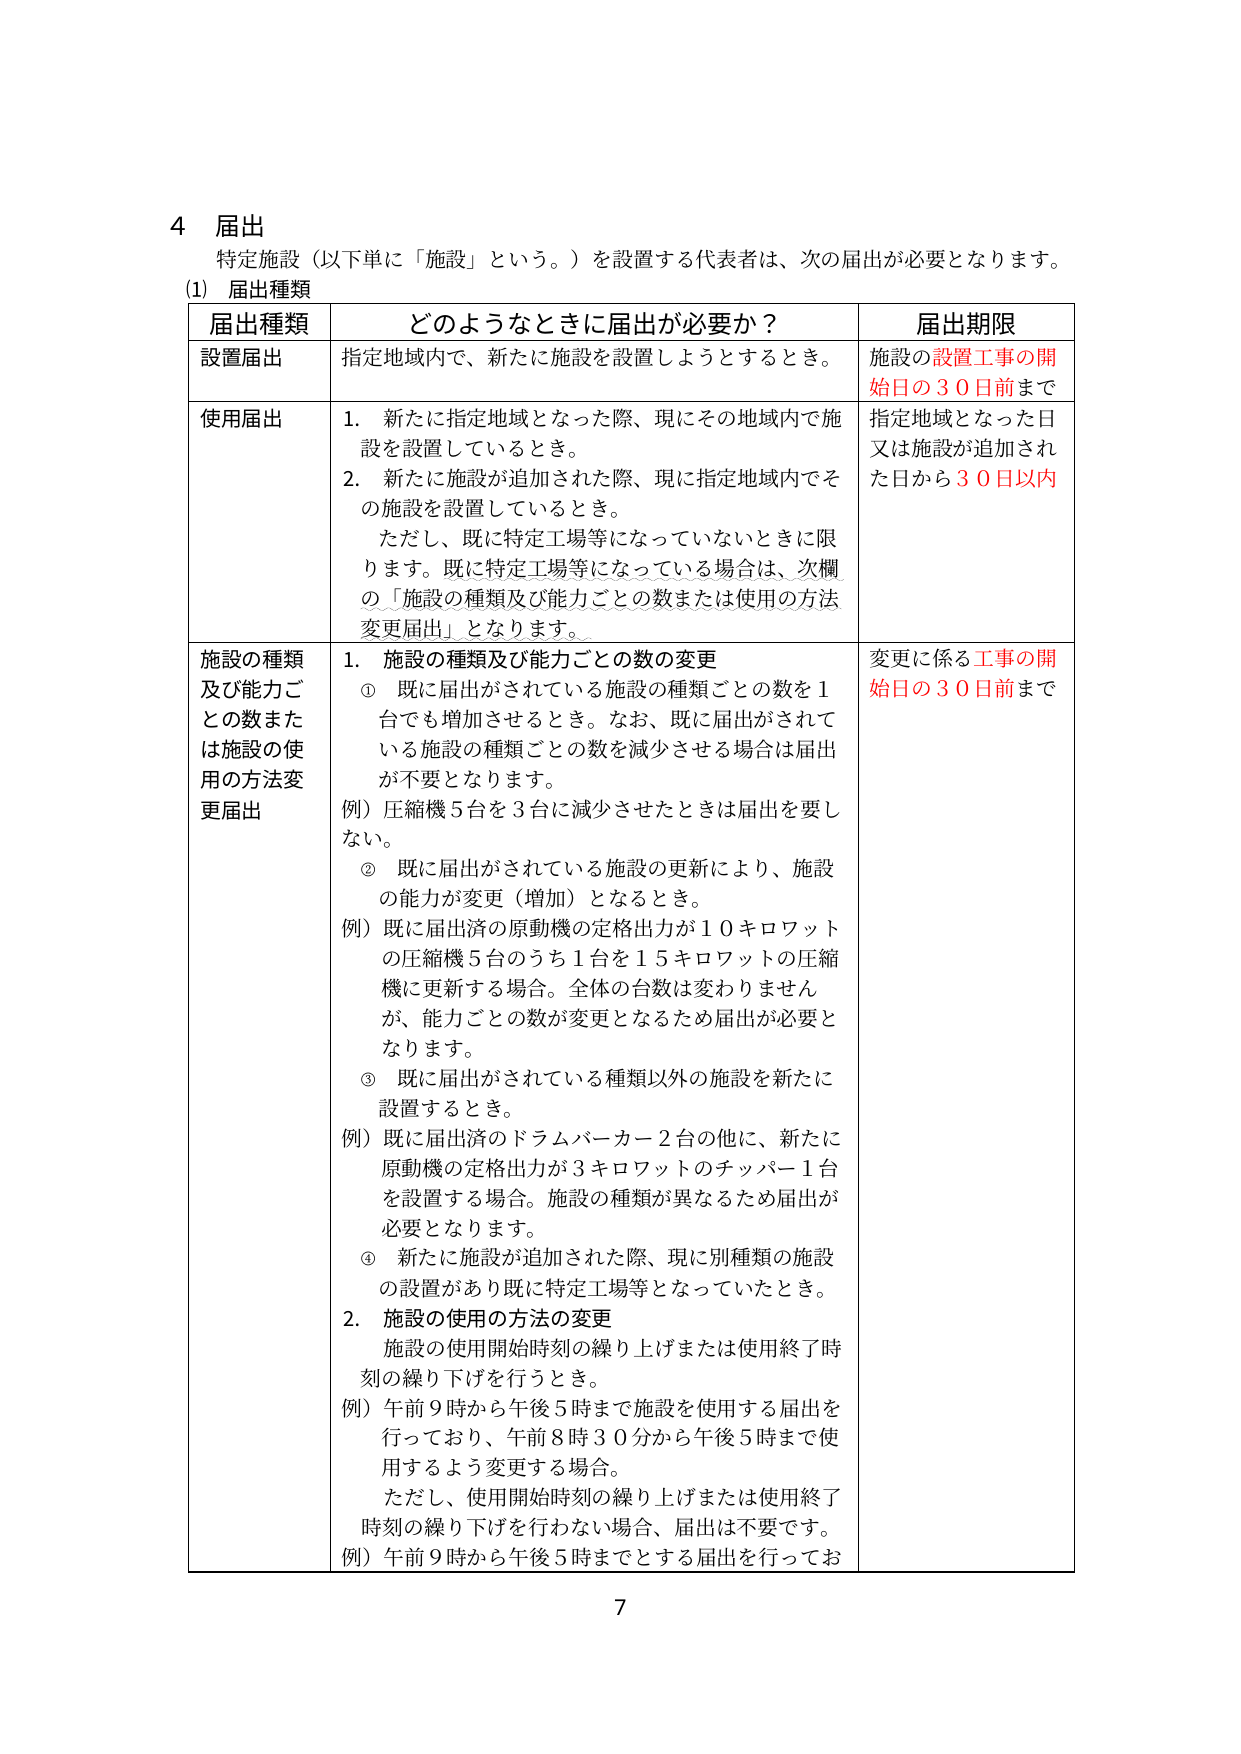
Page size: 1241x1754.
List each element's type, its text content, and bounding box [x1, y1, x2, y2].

text ⑴ 届出種類 [165, 273, 1075, 303]
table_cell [189, 643, 330, 1571]
table_header 届出種類 [189, 304, 330, 340]
table_cell ⒈ 新たに指定地域となった際、現にその地域内で施設を設置しているとき。 ⒉ 新たに施設が追加された際、現に指定地域内でその施設を設置しているとき。 ただし、既に特定工場等になっていないときに限ります。既に特定工場等になっている場合は、次欄の「施設の種類及び能力ごとの数または使用の方法変更届出」となります。 [331, 402, 858, 642]
table_cell 指定地域となった日又は施設が追加された日から３０日以内 [859, 402, 1074, 642]
table_cell 施設の設置工事の開始日の３０日前まで [859, 341, 1074, 401]
table_cell 設置届出 [189, 341, 330, 401]
table_header 届出期限 [859, 304, 1074, 340]
text 特定施設（以下単に「施設」という。）を設置する代表者は、次の届出が必要となります。 [175, 243, 1075, 273]
table_header どのようなときに届出が必要か？ [331, 304, 858, 340]
table_cell 変更に係る工事の開始日の３０日前まで [859, 643, 1074, 1571]
table_cell 指定地域内で、新たに施設を設置しようとするとき。 [331, 341, 858, 401]
table_cell 使用届出 [189, 402, 330, 642]
text ４ 届出 [165, 207, 1075, 243]
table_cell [331, 643, 858, 1571]
